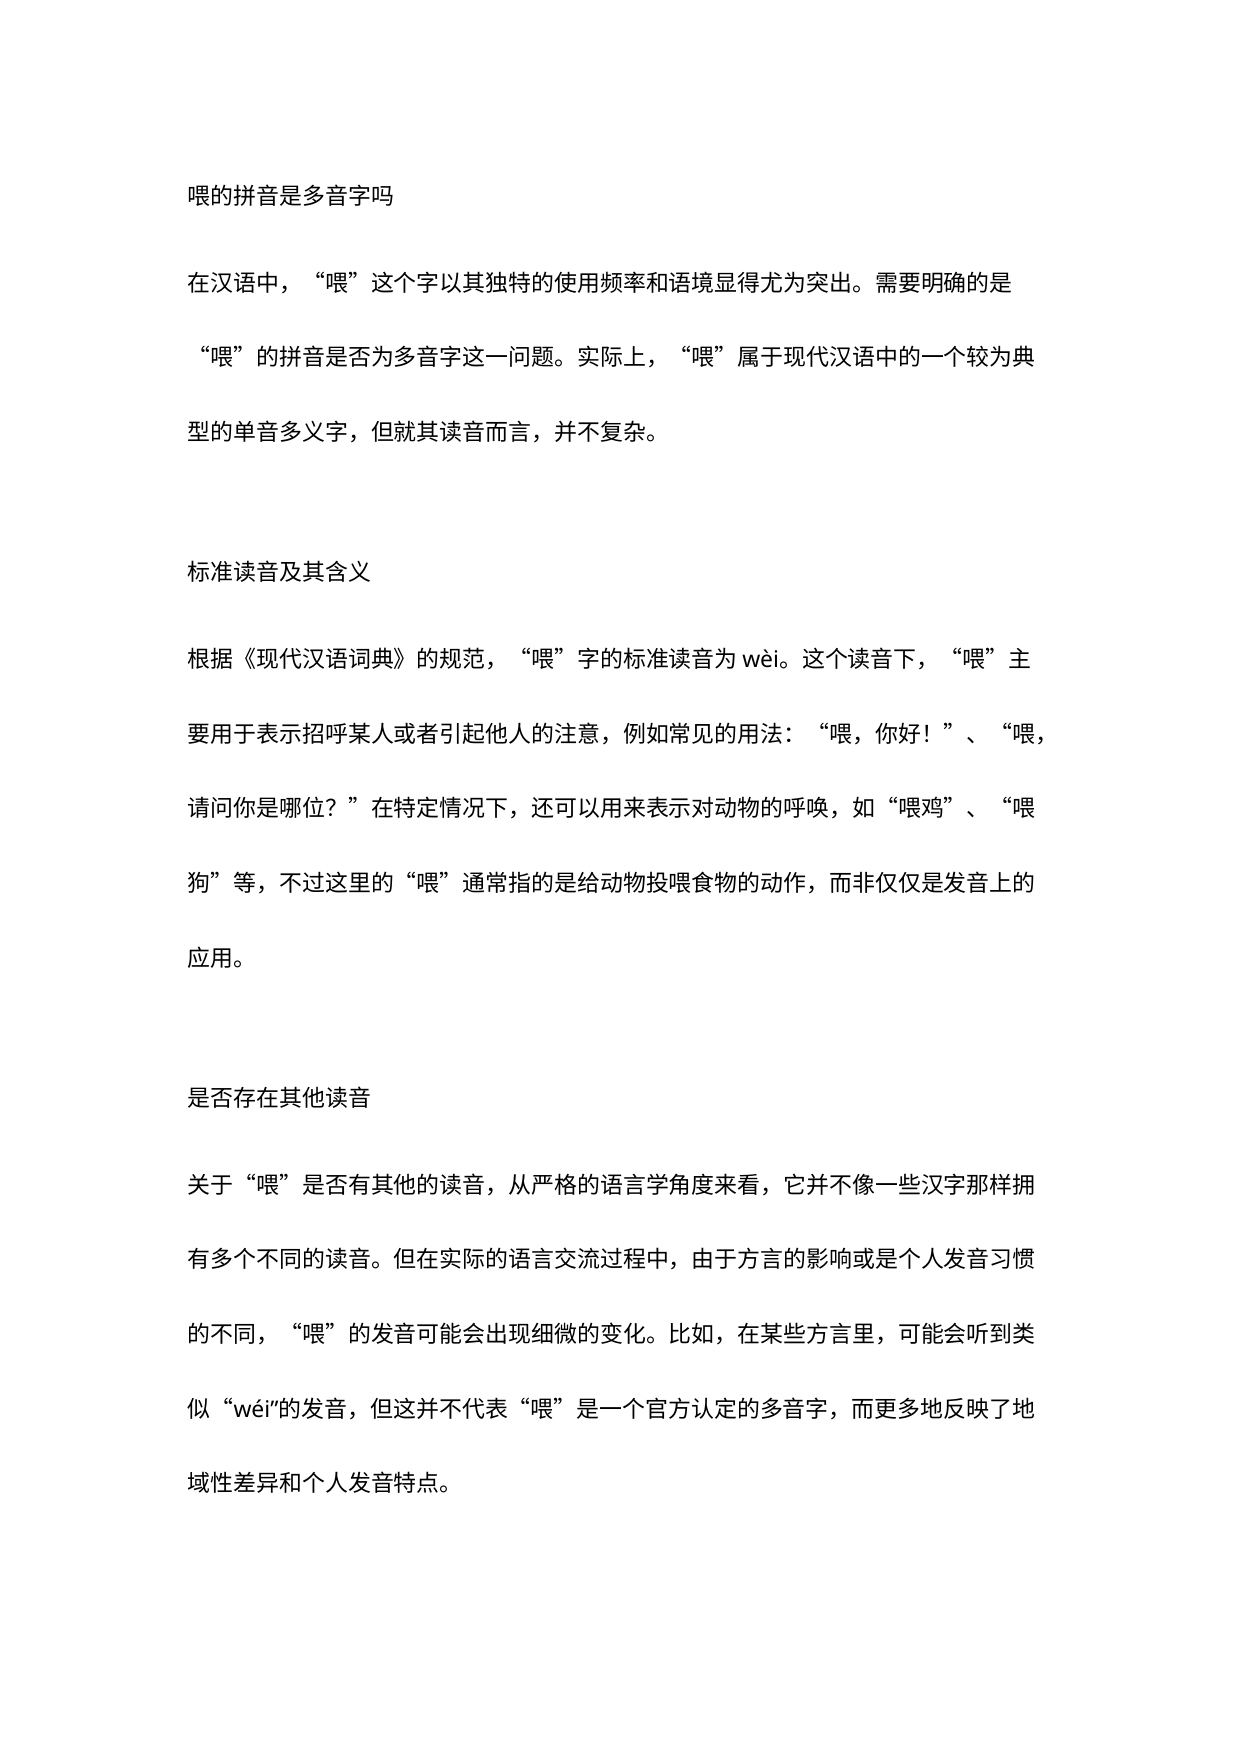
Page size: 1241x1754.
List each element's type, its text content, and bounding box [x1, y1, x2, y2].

text 关于“喂”是否有其他的读音，从严格的语言学角度来看，它并不像一些汉字那样拥有多个不同的读音。但在实际的语言交流过程中，由于方言的影响或是个人发音习惯的不同，“喂”的发音可能会出现细微的变化。比如，在某些方言里，可能会听到类似“wéi”的发音，但这并不代表“喂”是一个官方认定的多音字，而更多地反映了地域性差异和个人发音特点。 [187, 1151, 1053, 1514]
text 标准读音及其含义 [187, 538, 1053, 603]
text 是否存在其他读音 [187, 1064, 1053, 1129]
text 在汉语中，“喂”这个字以其独特的使用频率和语境显得尤为突出。需要明确的是“喂”的拼音是否为多音字这一问题。实际上，“喂”属于现代汉语中的一个较为典型的单音多义字，但就其读音而言，并不复杂。 [187, 248, 1053, 463]
text 喂的拼音是多音字吗 [187, 162, 1053, 227]
text 根据《现代汉语词典》的规范，“喂”字的标准读音为wèi。这个读音下，“喂”主要用于表示招呼某人或者引起他人的注意，例如常见的用法：“喂，你好！”、“喂，请问你是哪位？”在特定情况下，还可以用来表示对动物的呼唤，如“喂鸡”、“喂狗”等，不过这里的“喂”通常指的是给动物投喂食物的动作，而非仅仅是发音上的应用。 [187, 625, 1053, 989]
